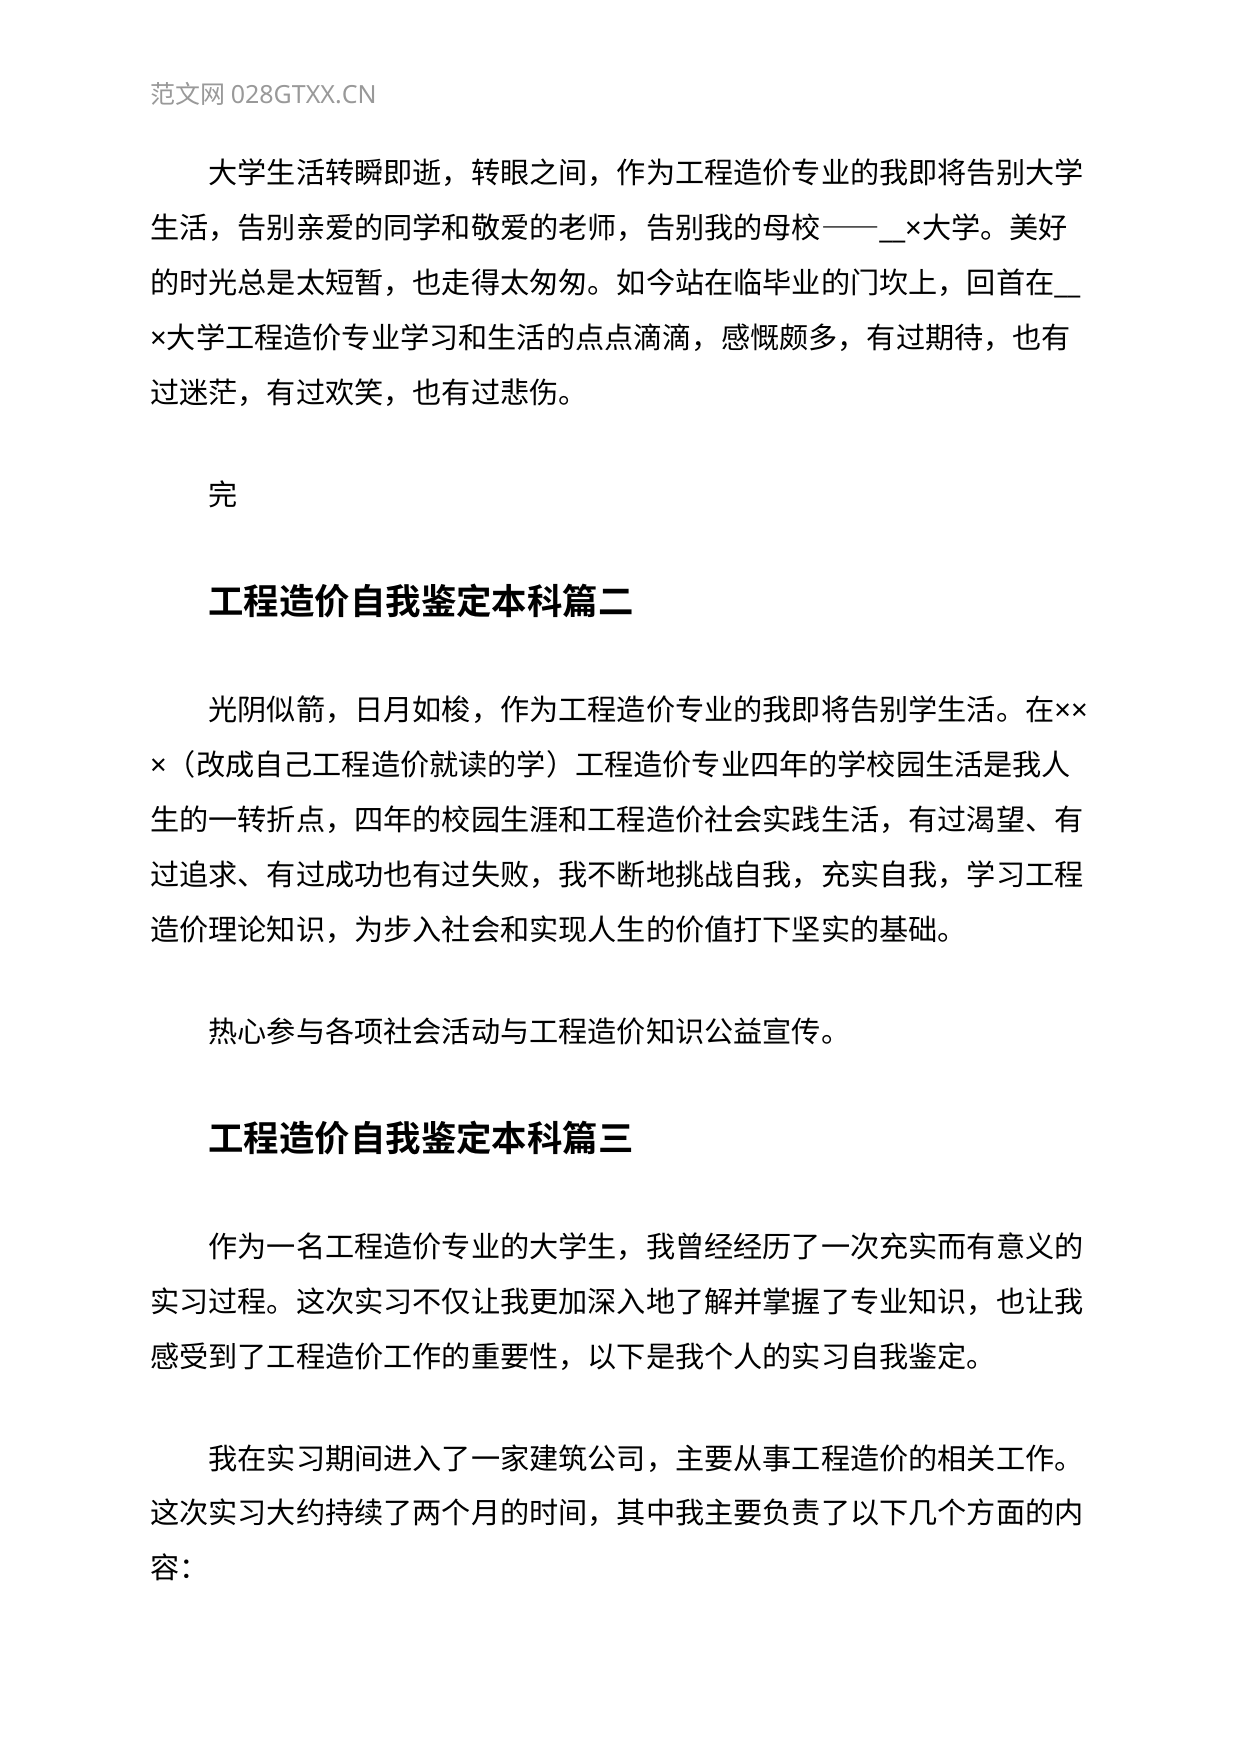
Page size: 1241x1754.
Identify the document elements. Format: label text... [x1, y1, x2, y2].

text 大学生活转瞬即逝，转眼之间，作为工程造价专业的我即将告别大学生活，告别亲爱的同学和敬爱的老师，告别我的母校——__×大学。美好的时光总是太短暂，也走得太匆匆。如今站在临毕业的门坎上，回首在__×大学工程造价专业学习和生活的点点滴滴，感慨颇多，有过期待，也有过迷茫，有过欢笑，也有过悲伤。 [150, 150, 1090, 412]
text 热心参与各项社会活动与工程造价知识公益宣传。 [150, 1008, 1090, 1051]
text 光阴似箭，日月如梭，作为工程造价专业的我即将告别学生活。在×××（改成自己工程造价就读的学）工程造价专业四年的学校园生活是我人生的一转折点，四年的校园生涯和工程造价社会实践生活，有过渴望、有过追求、有过成功也有过失败，我不断地挑战自我，充实自我，学习工程造价理论知识，为步入社会和实现人生的价值打下坚实的基础。 [150, 687, 1090, 949]
text 作为一名工程造价专业的大学生，我曾经经历了一次充实而有意义的实习过程。这次实习不仅让我更加深入地了解并掌握了专业知识，也让我感受到了工程造价工作的重要性，以下是我个人的实习自我鉴定。 [150, 1224, 1090, 1376]
text 工程造价自我鉴定本科篇三 [150, 1110, 1090, 1161]
text 完 [150, 472, 1090, 514]
text 工程造价自我鉴定本科篇二 [150, 573, 1090, 625]
text 我在实习期间进入了一家建筑公司，主要从事工程造价的相关工作。这次实习大约持续了两个月的时间，其中我主要负责了以下几个方面的内容： [150, 1435, 1090, 1587]
